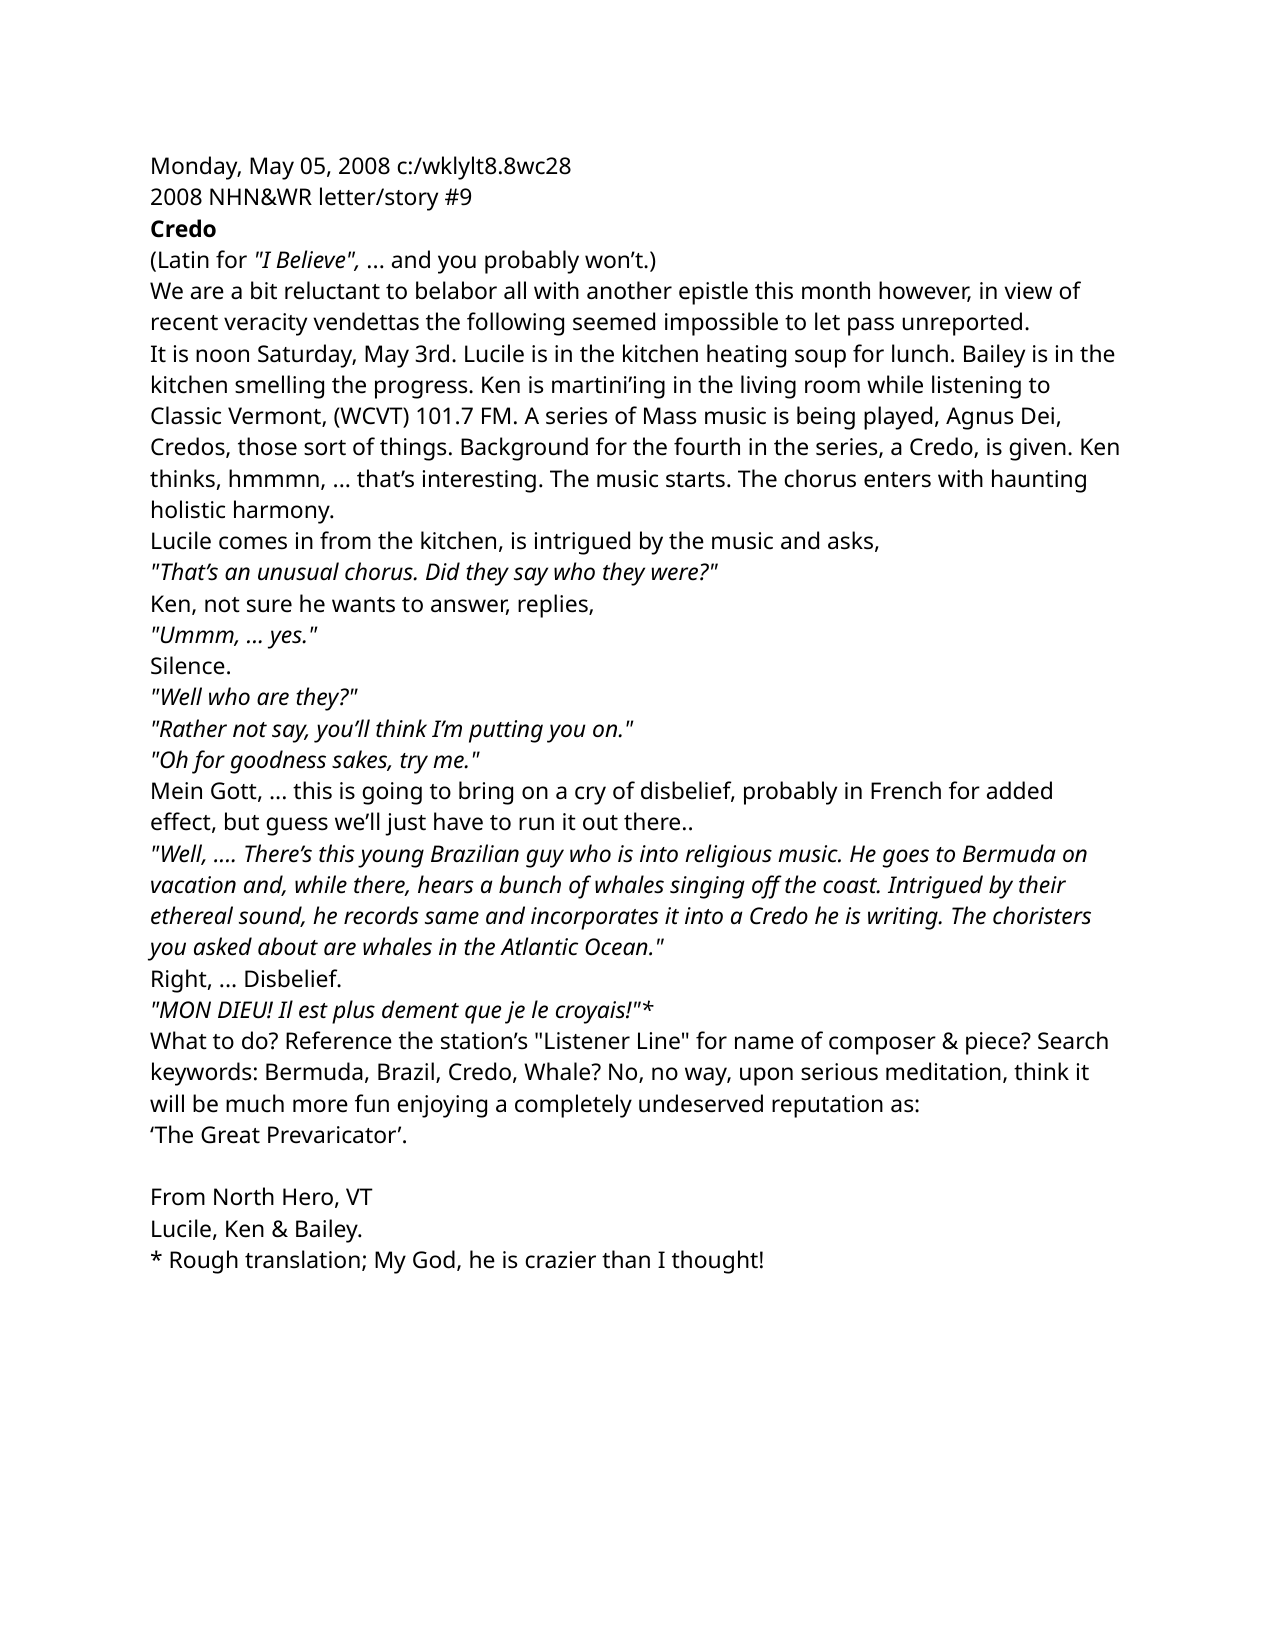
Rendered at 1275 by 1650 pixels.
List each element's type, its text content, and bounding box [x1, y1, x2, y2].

text "Well who are they?" [150, 681, 1125, 712]
text "That’s an unusual chorus. Did they say who they were?" [150, 556, 1125, 587]
text "Rather not say, you’ll think I’m putting you on." [150, 712, 1125, 744]
text Mein Gott, ... this is going to bring on a cry of disbelief, probably in French for added effect, but guess we’ll just have to run it out there.. [150, 775, 1125, 837]
text "Oh for goodness sakes, try me." [150, 744, 1125, 775]
text It is noon Saturday, May 3rd. Lucile is in the kitchen heating soup for lunch. Bailey is in the kitchen smelling the progress. Ken is martini’ing in the living room while listening to Classic Vermont, (WCVT) 101.7 FM. A series of Mass music is being played, Agnus Dei, Credos, those sort of things. Background for the fourth in the series, a Credo, is given. Ken thinks, hmmmn, ... that’s interesting. The music starts. The chorus enters with haunting holistic harmony. [150, 337, 1125, 525]
text ‘The Great Prevaricator’. [150, 1119, 1125, 1150]
text Ken, not sure he wants to answer, replies, [150, 587, 1125, 619]
text * Rough translation; My God, he is crazier than I thought! [150, 1244, 1125, 1275]
text 2008 NHN&WR letter/story #9 [150, 181, 1125, 212]
text Credo [150, 212, 1125, 244]
text Right, ... Disbelief. [150, 962, 1125, 994]
text (Latin for "I Believe", ... and you probably won’t.) [150, 244, 1125, 275]
text "MON DIEU! Il est plus dement que je le croyais!"* [150, 994, 1125, 1025]
text Lucile, Ken & Bailey. [150, 1212, 1125, 1244]
text We are a bit reluctant to belabor all with another epistle this month however, in view of recent veracity vendettas the following seemed impossible to let pass unreported. [150, 275, 1125, 337]
text Lucile comes in from the kitchen, is intrigued by the music and asks, [150, 525, 1125, 556]
text Silence. [150, 650, 1125, 681]
text From North Hero, VT [150, 1181, 1125, 1212]
text What to do? Reference the station’s "Listener Line" for name of composer & piece? Search keywords: Bermuda, Brazil, Credo, Whale? No, no way, upon serious meditation, think it will be much more fun enjoying a completely undeserved reputation as: [150, 1025, 1125, 1119]
text "Ummm, ... yes." [150, 619, 1125, 650]
text "Well, .... There’s this young Brazilian guy who is into religious music. He goes to Bermuda on vacation and, while there, hears a bunch of whales singing off the coast. Intrigued by their ethereal sound, he records same and incorporates it into a Credo he is writing. The choristers you asked about are whales in the Atlantic Ocean." [150, 837, 1125, 962]
text Monday, May 05, 2008 c:/wklylt8.8wc28 [150, 150, 1125, 181]
